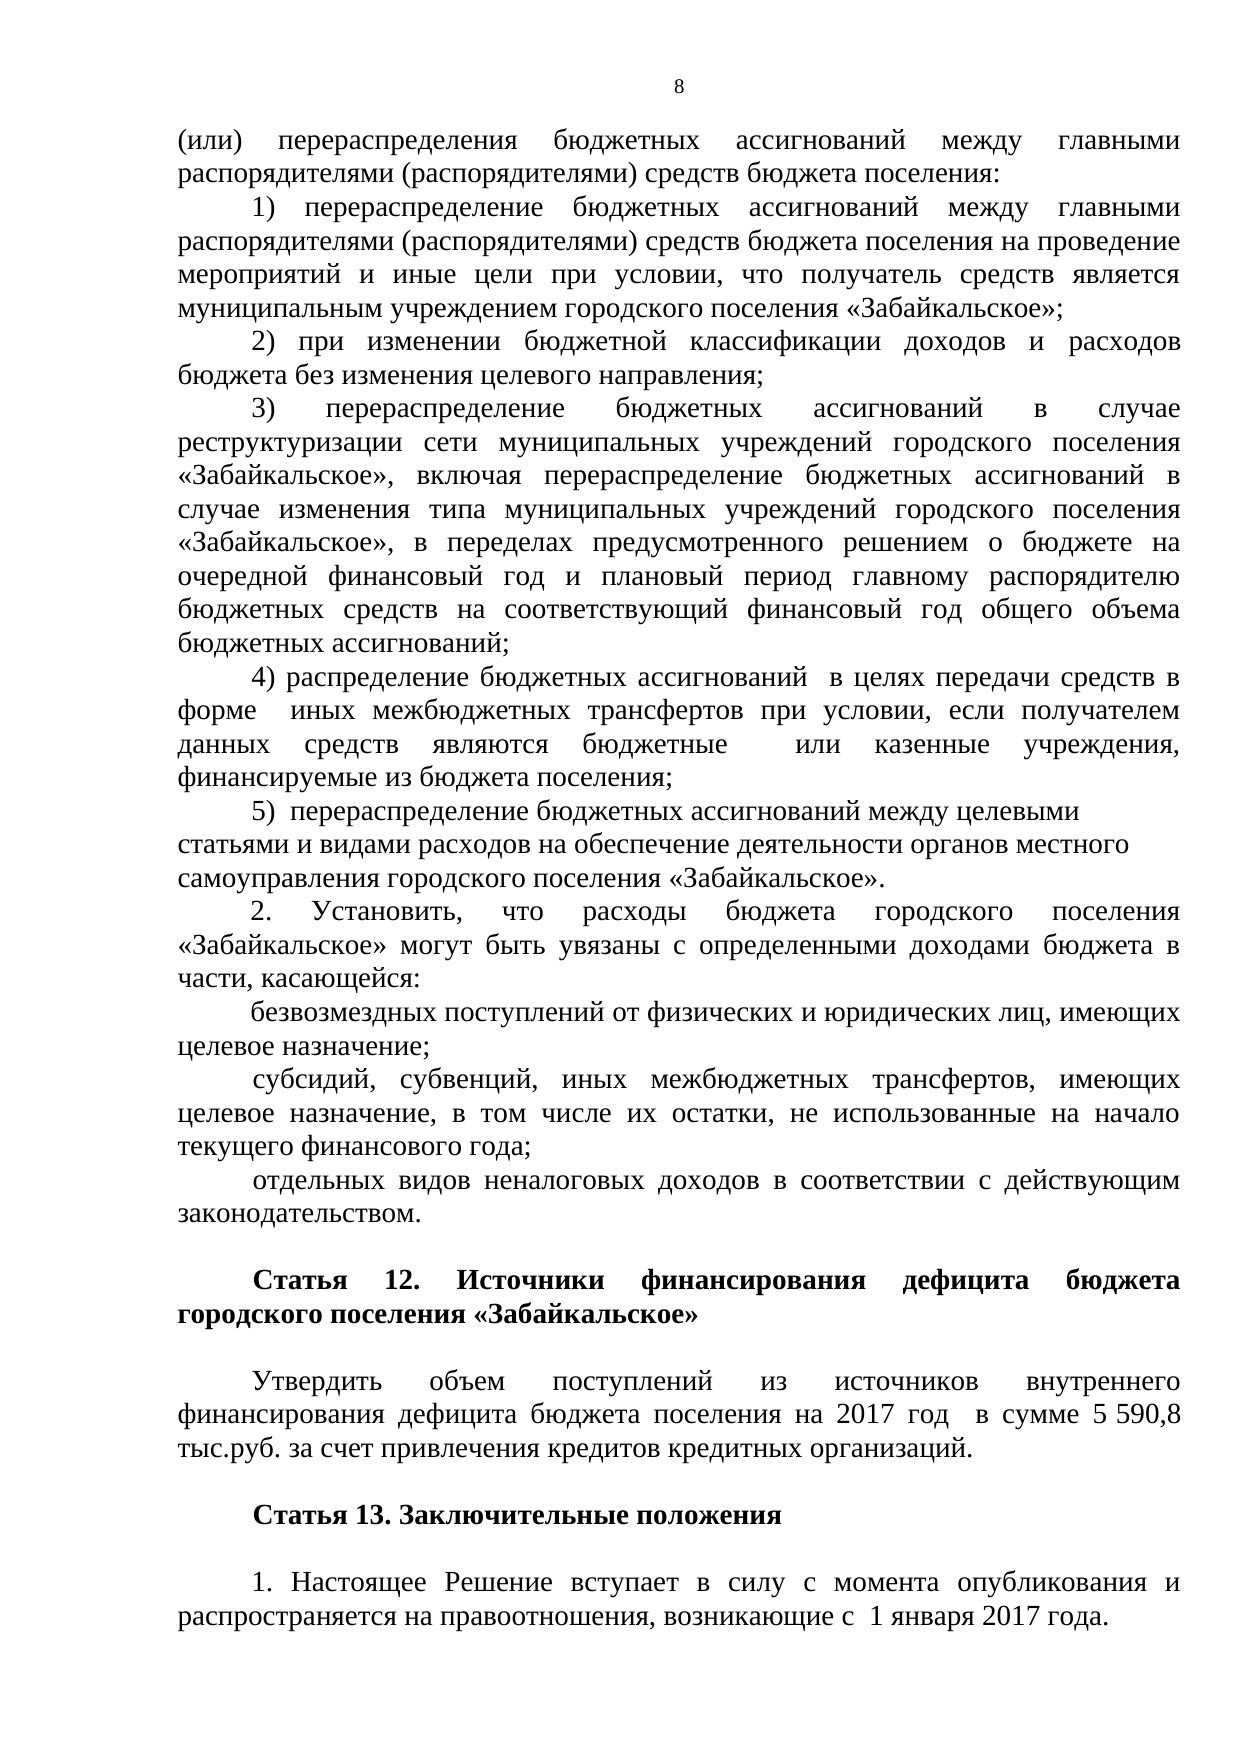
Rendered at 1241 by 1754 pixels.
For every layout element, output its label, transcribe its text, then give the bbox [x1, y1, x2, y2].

text отдельных видов неналоговых доходов в соответствии с действующим законодательством. [177, 1162, 1181, 1229]
text Статья 13. Заключительные положения [177, 1497, 1181, 1531]
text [177, 122, 1181, 189]
text субсидий, субвенций, иных межбюджетных трансфертов, имеющих целевое назначение, в том числе их остатки, не использованные на начало текущего финансового года; [177, 1061, 1181, 1162]
text Статья 12. Источники финансирования дефицита бюджета городского поселения «Забайкальское» [177, 1262, 1181, 1329]
text 3) перераспределение бюджетных ассигнований в случае реструктуризации сети муниципальных учреждений городского поселения «Забайкальское», включая перераспределение бюджетных ассигнований в случае изменения типа муниципальных учреждений городского поселения «Забайкальское», в переделах предусмотренного решением о бюджете на очередной финансовый год и плановый период главному распорядителю бюджетных средств на соответствующий финансовый год общего объема бюджетных ассигнований; [177, 390, 1181, 659]
text 1. Настоящее Решение вступает в силу с момента опубликования и распространяется на правоотношения, возникающие с 1 января 2017 года. [177, 1564, 1181, 1631]
text 2. Установить, что расходы бюджета городского поселения «Забайкальское» могут быть увязаны с определенными доходами бюджета в части, касающейся: [177, 893, 1181, 994]
text безвозмездных поступлений от физических и юридических лиц, имеющих целевое назначение; [177, 994, 1181, 1061]
text 5) перераспределение бюджетных ассигнований между целевыми статьями и видами расходов на обеспечение деятельности органов местного самоуправления городского поселения «Забайкальское». [177, 793, 1181, 893]
text 1) перераспределение бюджетных ассигнований между главными распорядителями (распорядителями) средств бюджета поселения на проведение мероприятий и иные цели при условии, что получатель средств является муниципальным учреждением городского поселения «Забайкальское»; [177, 189, 1181, 323]
text 2) при изменении бюджетной классификации доходов и расходов бюджета без изменения целевого направления; [177, 323, 1181, 390]
text Утвердить объем поступлений из источников внутреннего финансирования дефицита бюджета поселения на 2017 год в сумме 5 590,8 тыс.руб. за счет привлечения кредитов кредитных организаций. [177, 1363, 1181, 1464]
text 4) распределение бюджетных ассигнований в целях передачи средств в форме иных межбюджетных трансфертов при условии, если получателем данных средств являются бюджетные или казенные учреждения, финансируемые из бюджета поселения; [177, 659, 1181, 793]
